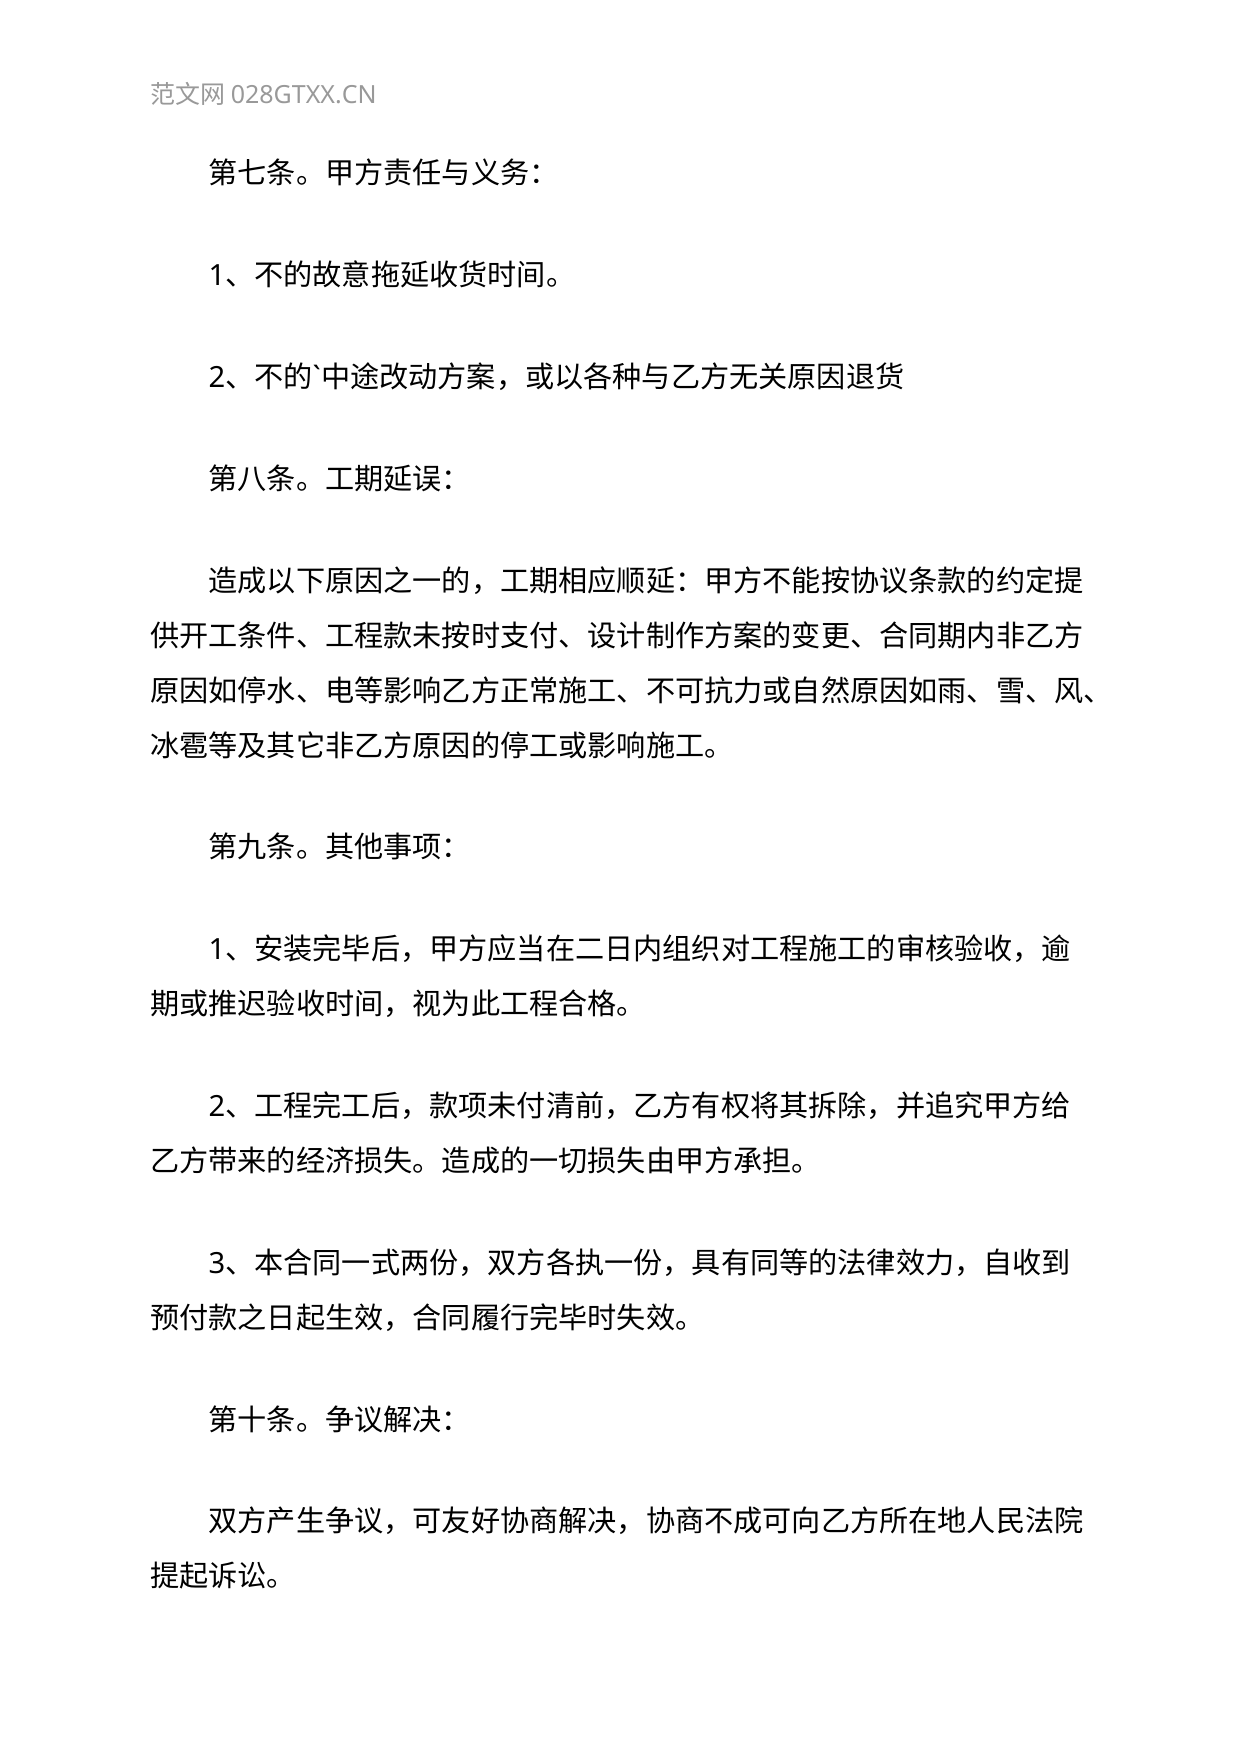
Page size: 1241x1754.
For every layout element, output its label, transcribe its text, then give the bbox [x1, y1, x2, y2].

text 第十条。争议解决： [150, 1396, 1090, 1438]
text 1、不的故意拖延收货时间。 [150, 252, 1090, 294]
text 3、本合同一式两份，双方各执一份，具有同等的法律效力，自收到预付款之日起生效，合同履行完毕时失效。 [150, 1239, 1090, 1337]
text 双方产生争议，可友好协商解决，协商不成可向乙方所在地人民法院提起诉讼。 [150, 1498, 1090, 1595]
text 第七条。甲方责任与义务： [150, 150, 1090, 192]
text 1、安装完毕后，甲方应当在二日内组织对工程施工的审核验收，逾期或推迟验收时间，视为此工程合格。 [150, 926, 1090, 1023]
text 2、工程完工后，款项未付清前，乙方有权将其拆除，并追究甲方给乙方带来的经济损失。造成的一切损失由甲方承担。 [150, 1082, 1090, 1180]
text 第九条。其他事项： [150, 824, 1090, 866]
text 第八条。工期延误： [150, 456, 1090, 498]
text 造成以下原因之一的，工期相应顺延：甲方不能按协议条款的约定提供开工条件、工程款未按时支付、设计制作方案的变更、合同期内非乙方原因如停水、电等影响乙方正常施工、不可抗力或自然原因如雨、雪、风、冰雹等及其它非乙方原因的停工或影响施工。 [150, 557, 1090, 764]
text 2、不的`中途改动方案，或以各种与乙方无关原因退货 [150, 354, 1090, 396]
